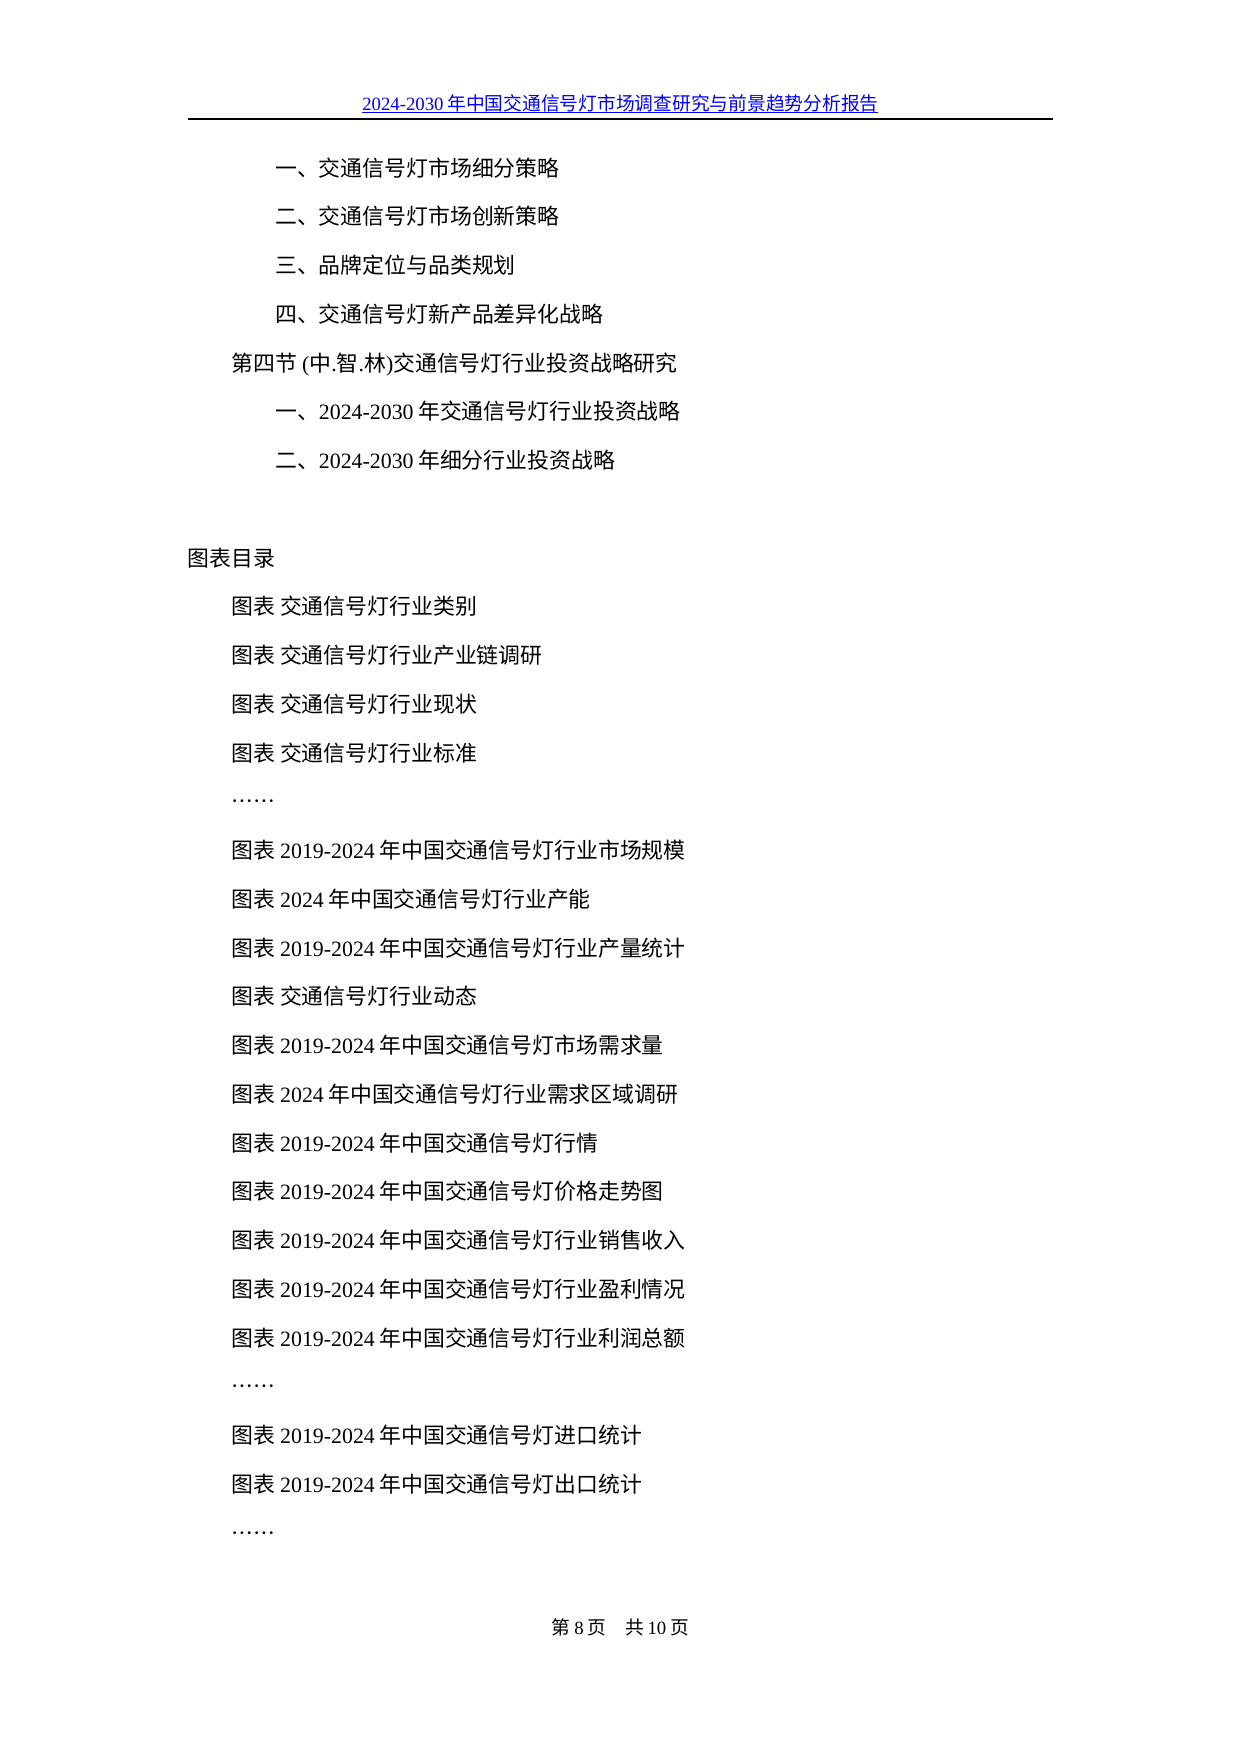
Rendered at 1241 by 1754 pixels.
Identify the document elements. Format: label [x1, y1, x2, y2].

text [187, 150, 1053, 1548]
